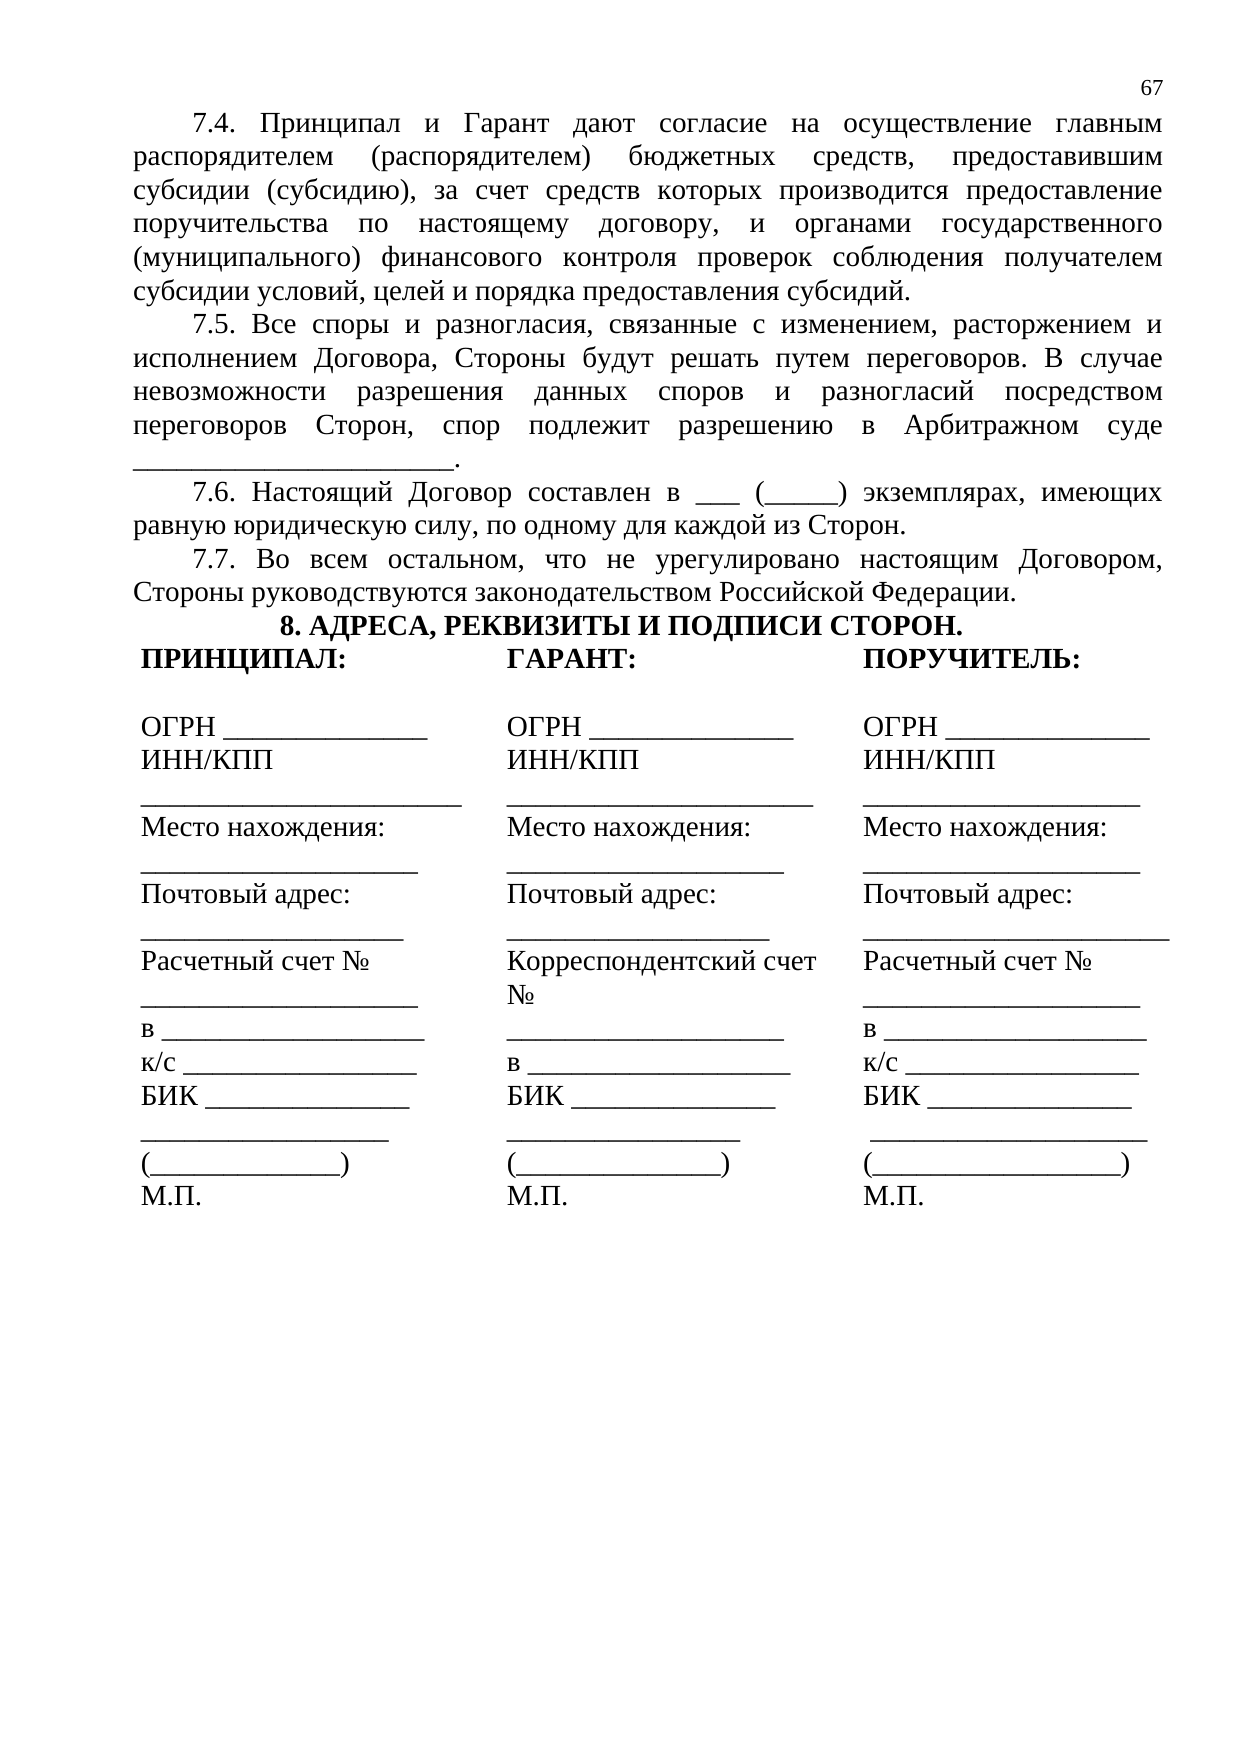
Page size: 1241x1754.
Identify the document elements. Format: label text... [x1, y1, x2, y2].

table_cell ОГРН ______________ ИНН/КПП ___________________ Место нахождения: ___________________ Почтовый адрес: _____________________ Расчетный счет № ___________________ в __________________ к/с ________________ БИК ______________ ___________________ (_________________) М.П. [852, 709, 1180, 1212]
text 7.4. Принципал и Гарант дают согласие на осуществление главным распорядителем (распорядителем) бюджетных средств, предоставившим субсидии (субсидию), за счет средств которых производится предоставление поручительства по настоящему договору, и органами государственного (муниципального) финансового контроля проверок соблюдения получателем субсидии условий, целей и порядка предоставления субсидий. [133, 105, 1163, 306]
table_header ПРИНЦИПАЛ: [129, 642, 495, 709]
table_header ПОРУЧИТЕЛЬ: [852, 642, 1180, 709]
table_cell ОГРН ______________ ИНН/КПП _____________________ Место нахождения: ___________________ Почтовый адрес: __________________ Корреспондентский счет № ___________________ в __________________ БИК ______________ ________________ (______________) М.П. [495, 709, 852, 1212]
text 7.6. Настоящий Договор составлен в ___ (_____) экземплярах, имеющих равную юридическую силу, по одному для каждой из Сторон. [133, 474, 1163, 541]
text 8. АДРЕСА, РЕКВИЗИТЫ И ПОДПИСИ СТОРОН. [133, 608, 1163, 642]
text 7.5. Все споры и разногласия, связанные с изменением, расторжением и исполнением Договора, Стороны будут решать путем переговоров. В случае невозможности разрешения данных споров и разногласий посредством переговоров Сторон, спор подлежит разрешению в Арбитражном суде ______________________. [133, 306, 1163, 474]
table_header ГАРАНТ: [495, 642, 852, 709]
table_cell ОГРН ______________ ИНН/КПП ______________________ Место нахождения: ___________________ Почтовый адрес: __________________ Расчетный счет № ___________________ в __________________ к/с ________________ БИК ______________ _________________ (_____________) М.П. [129, 709, 495, 1212]
text 7.7. Во всем остальном, что не урегулировано настоящим Договором, Стороны руководствуются законодательством Российской Федерации. [133, 541, 1163, 608]
